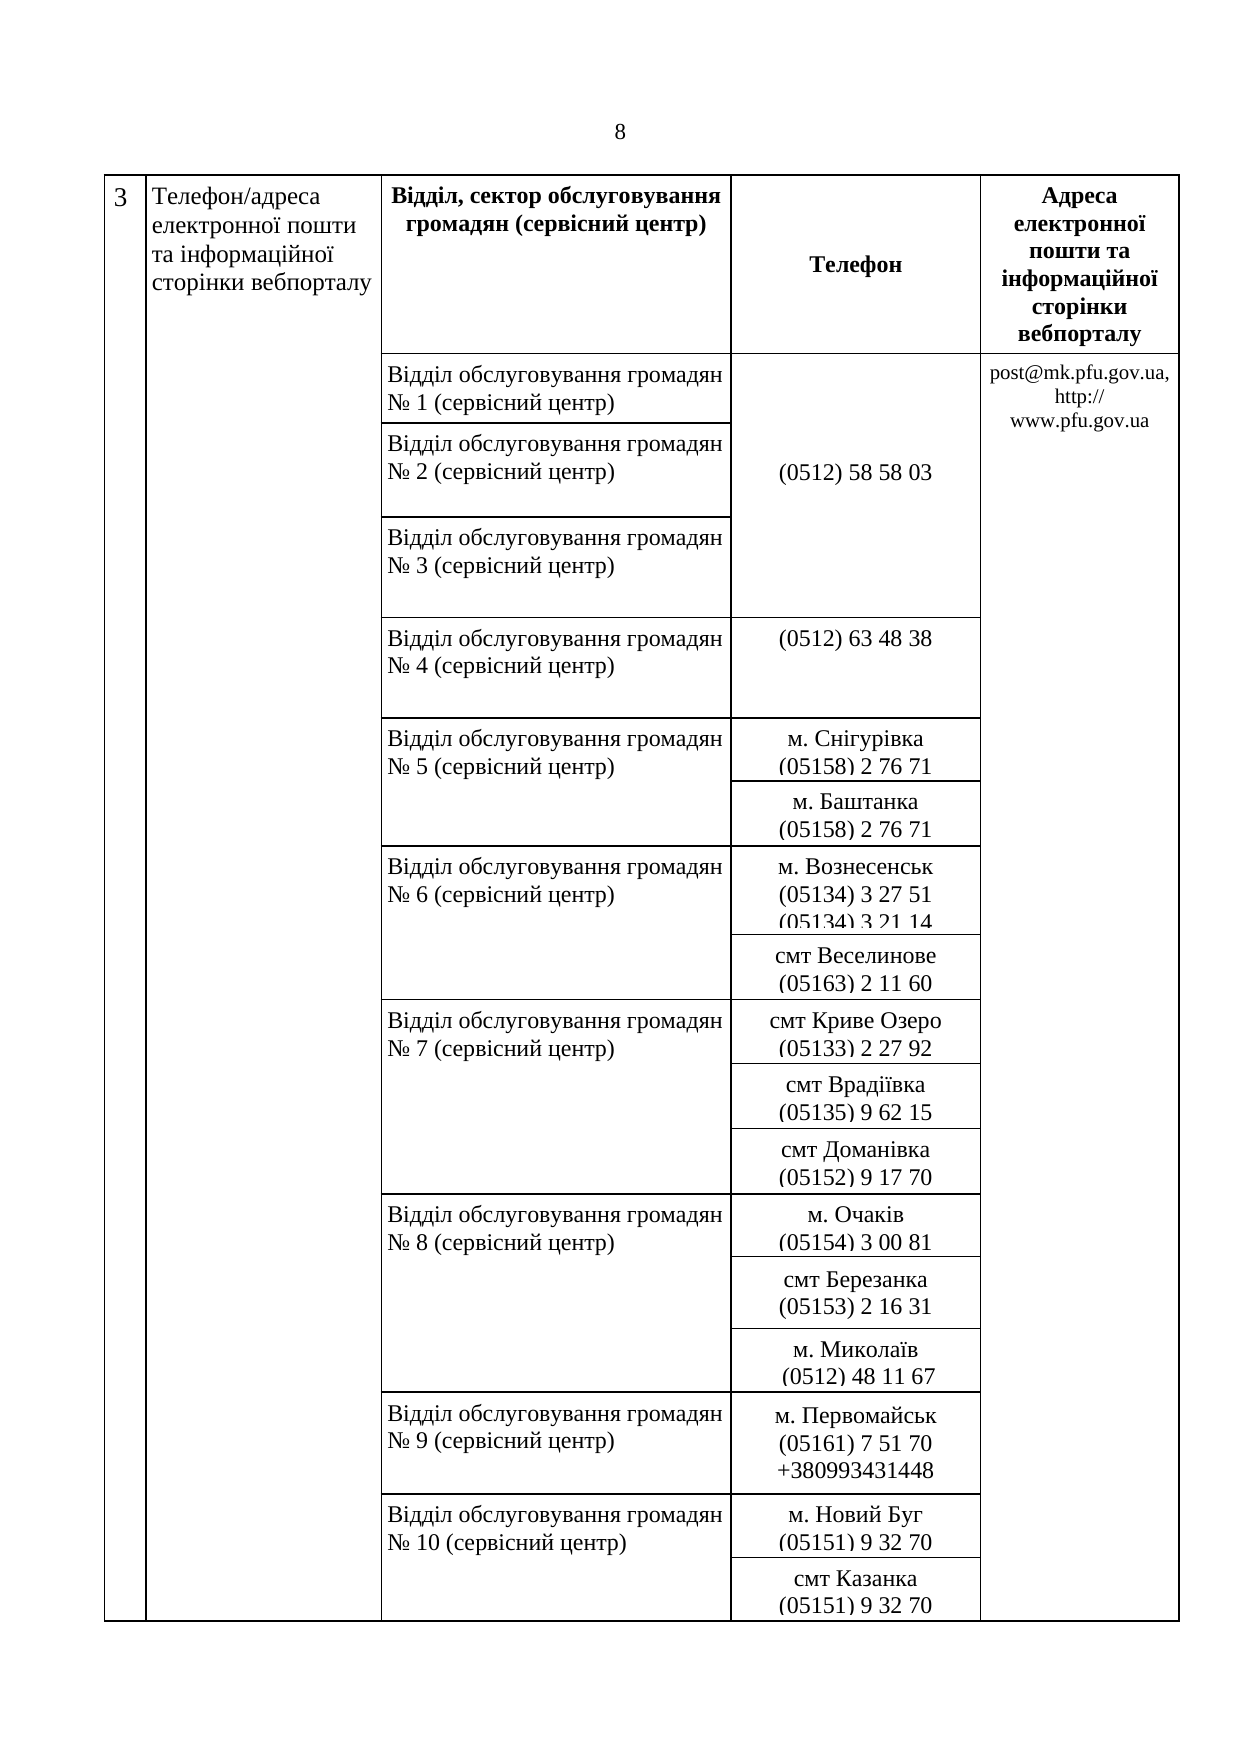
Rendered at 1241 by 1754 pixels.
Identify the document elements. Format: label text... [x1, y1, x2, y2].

table_cell Адреса електронної пошти та інформаційної сторінки вебпорталу [981, 176, 1178, 353]
table_cell м. Вознесенськ (05134) 3 27 51 (05134) 3 21 14 [732, 847, 980, 934]
table_cell м. Баштанка (05158) 2 76 71 [732, 782, 980, 845]
table_cell м. Миколаїв (0512) 48 11 67 [732, 1329, 980, 1391]
table_cell Відділ обслуговування громадян № 8 (сервісний центр) [382, 1195, 730, 1391]
table_cell Відділ обслуговування громадян № 2 (сервісний центр) [382, 424, 730, 516]
table_cell Відділ обслуговування громадян № 4 (сервісний центр) [382, 618, 730, 717]
table_cell смт Березанка (05153) 2 16 31 [732, 1257, 980, 1327]
table_cell (0512) 63 48 38 [732, 618, 980, 717]
table_cell смт Криве Озеро (05133) 2 27 92 [732, 1000, 980, 1063]
table_cell Відділ обслуговування громадян № 7 (сервісний центр) [382, 1000, 730, 1193]
table_cell 3 [105, 176, 145, 1620]
table_cell (0512) 58 58 03 [732, 354, 980, 617]
table_cell Телефон/адреса електронної пошти та інформаційної сторінки вебпорталу [147, 176, 381, 1620]
table_cell смт Доманівка (05152) 9 17 70 [732, 1129, 980, 1193]
table_cell смт Веселинове (05163) 2 11 60 [732, 935, 980, 999]
table_cell Відділ, сектор обслуговування громадян (сервісний центр) [382, 176, 730, 353]
table_cell Телефон [732, 176, 980, 353]
table_cell смт Казанка (05151) 9 32 70 [732, 1558, 980, 1620]
table_cell смт Врадіївка (05135) 9 62 15 [732, 1064, 980, 1128]
table_cell м. Первомайськ (05161) 7 51 70 +380993431448 [732, 1393, 980, 1493]
table_cell post@mk.pfu.gov.ua, http://www.pfu.gov.ua [981, 354, 1178, 1620]
table_cell м. Новий Буг (05151) 9 32 70 [732, 1495, 980, 1557]
table_cell м. Очаків (05154) 3 00 81 [732, 1195, 980, 1256]
table_cell Відділ обслуговування громадян № 3 (сервісний центр) [382, 518, 730, 617]
table_cell м. Снігурівка (05158) 2 76 71 [732, 719, 980, 780]
table_cell Відділ обслуговування громадян № 9 (сервісний центр) [382, 1393, 730, 1493]
table_cell Відділ обслуговування громадян № 10 (сервісний центр) [382, 1495, 730, 1620]
table_cell Відділ обслуговування громадян № 1 (сервісний центр) [382, 354, 730, 422]
table_cell Відділ обслуговування громадян № 6 (сервісний центр) [382, 847, 730, 999]
table_cell Відділ обслуговування громадян № 5 (сервісний центр) [382, 719, 730, 845]
